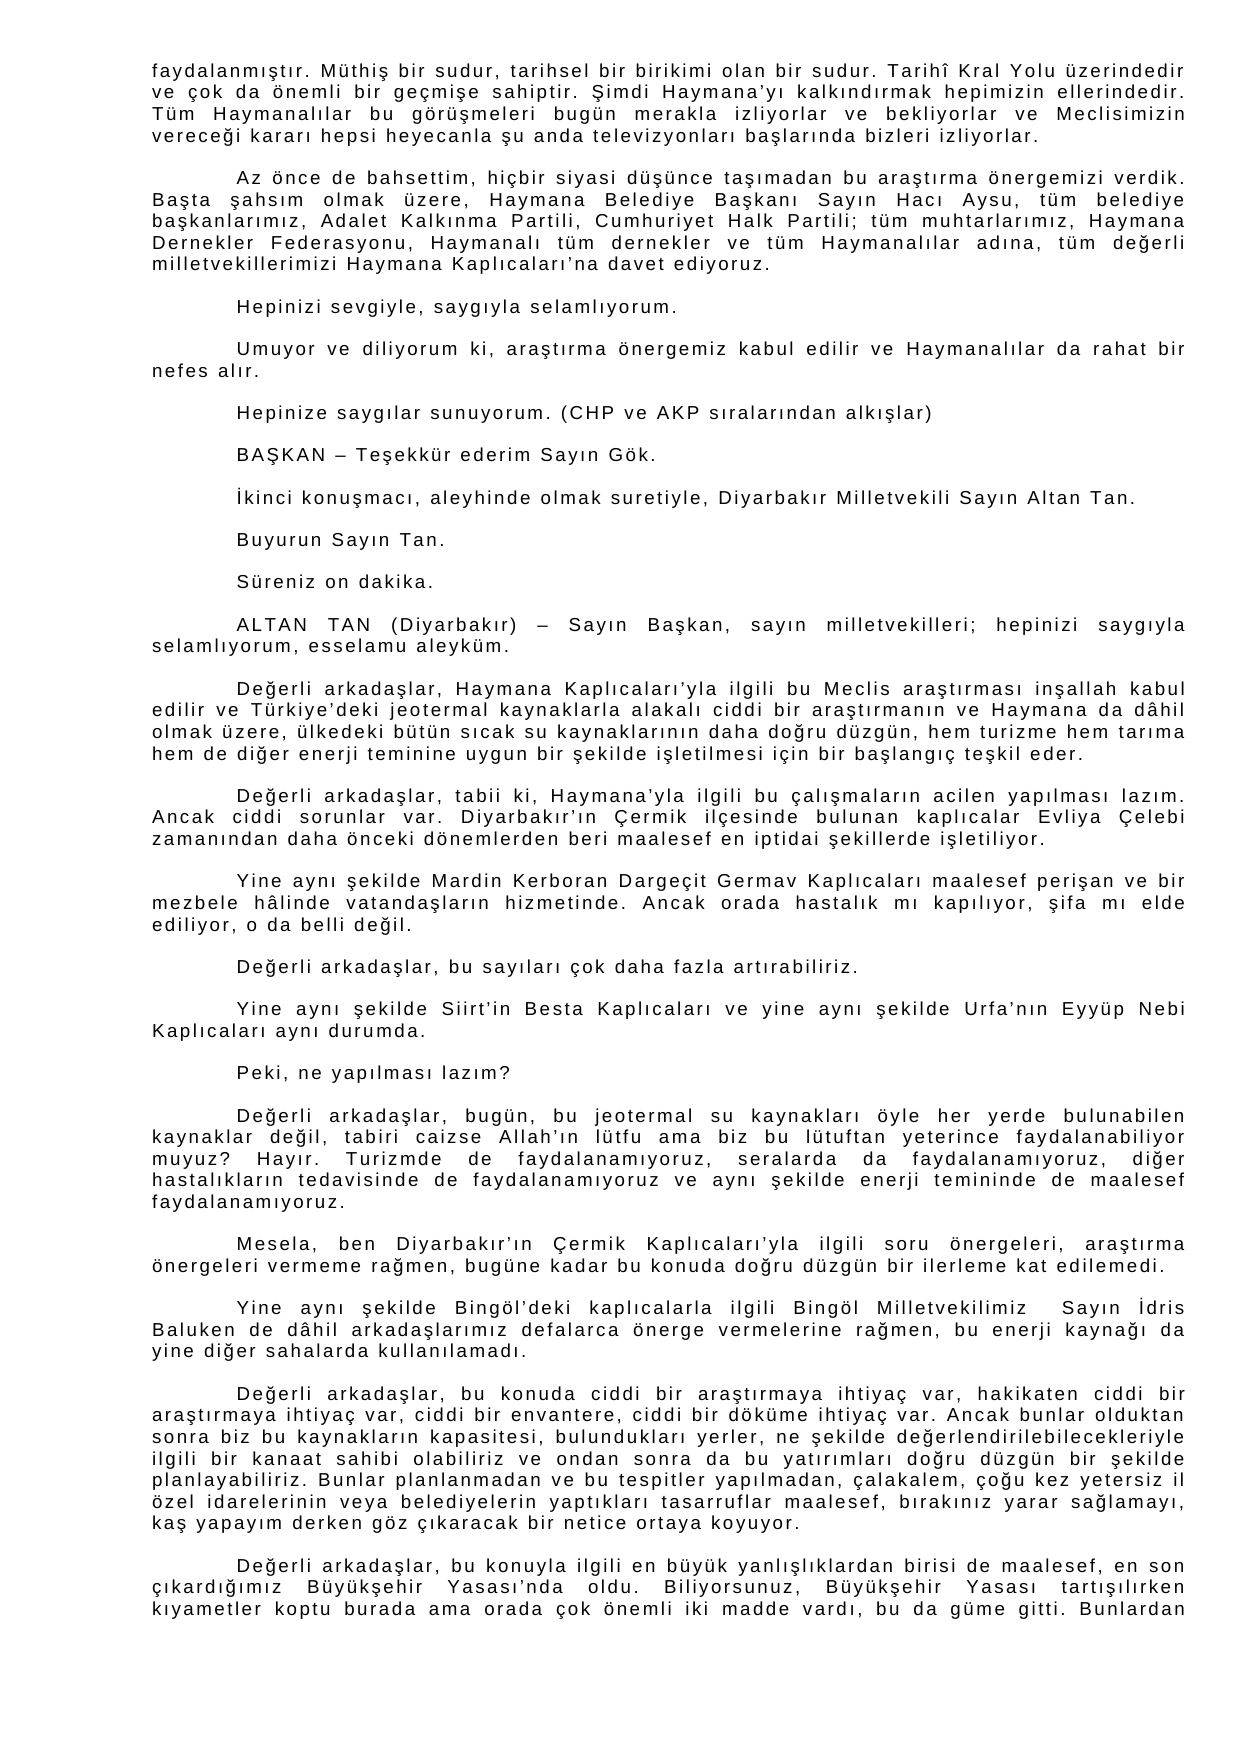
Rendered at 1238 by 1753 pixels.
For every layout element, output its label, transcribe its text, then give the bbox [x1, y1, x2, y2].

text Az önce de bahsettim, hiçbir siyasi düşünce taşımadan bu araştırma önergemizi verdik. Başta şahsım olmak üzere, Haymana Belediye Başkanı Sayın Hacı Aysu, tüm belediye başkanlarımız, Adalet Kalkınma Partili, Cumhuriyet Halk Partili; tüm muhtarlarımız, Haymana Dernekler Federasyonu, Haymanalı tüm dernekler ve tüm Haymanalılar adına, tüm değerli milletvekillerimizi Haymana Kaplıcaları’na davet ediyoruz. [152, 167, 1186, 274]
text ALTAN TAN (Diyarbakır) – Sayın Başkan, sayın milletvekilleri; hepinizi saygıyla selamlıyorum, esselamu aleyküm. [152, 614, 1186, 657]
text Yine aynı şekilde Bingöl’deki kaplıcalarla ilgili Bingöl Milletvekilimiz Sayın İdris Baluken de dâhil arkadaşlarımız defalarca önerge vermelerine rağmen, bu enerji kaynağı da yine diğer sahalarda kullanılamadı. [152, 1297, 1186, 1362]
text Mesela, ben Diyarbakır’ın Çermik Kaplıcaları’yla ilgili soru önergeleri, araştırma önergeleri vermeme rağmen, bugüne kadar bu konuda doğru düzgün bir ilerleme kat edilemedi. [152, 1233, 1186, 1276]
text BAŞKAN – Teşekkür ederim Sayın Gök. [152, 444, 1186, 466]
text Değerli arkadaşlar, bugün, bu jeotermal su kaynakları öyle her yerde bulunabilen kaynaklar değil, tabiri caizse Allah’ın lütfu ama biz bu lütuftan yeterince faydalanabiliyor muyuz? Hayır. Turizmde de faydalanamıyoruz, seralarda da faydalanamıyoruz, diğer hastalıkların tedavisinde de faydalanamıyoruz ve aynı şekilde enerji temininde de maalesef faydalanamıyoruz. [152, 1104, 1186, 1212]
text Peki, ne yapılması lazım? [152, 1062, 1186, 1084]
text Süreniz on dakika. [152, 571, 1186, 593]
text Değerli arkadaşlar, tabii ki, Haymana’yla ilgili bu çalışmaların acilen yapılması lazım. Ancak ciddi sorunlar var. Diyarbakır’ın Çermik ilçesinde bulunan kaplıcalar Evliya Çelebi zamanından daha önceki dönemlerden beri maalesef en iptidai şekillerde işletiliyor. [152, 785, 1186, 849]
text Buyurun Sayın Tan. [152, 529, 1186, 551]
text Umuyor ve diliyorum ki, araştırma önergemiz kabul edilir ve Haymanalılar da rahat bir nefes alır. [152, 338, 1186, 381]
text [152, 1554, 1186, 1619]
text İkinci konuşmacı, aleyhinde olmak suretiyle, Diyarbakır Milletvekili Sayın Altan Tan. [152, 487, 1186, 508]
text Değerli arkadaşlar, Haymana Kaplıcaları’yla ilgili bu Meclis araştırması inşallah kabul edilir ve Türkiye’deki jeotermal kaynaklarla alakalı ciddi bir araştırmanın ve Haymana da dâhil olmak üzere, ülkedeki bütün sıcak su kaynaklarının daha doğru düzgün, hem turizme hem tarıma hem de diğer enerji teminine uygun bir şekilde işletilmesi için bir başlangıç teşkil eder. [152, 678, 1186, 764]
text Yine aynı şekilde Siirt’in Besta Kaplıcaları ve yine aynı şekilde Urfa’nın Eyyüp Nebi Kaplıcaları aynı durumda. [152, 998, 1186, 1041]
text Hepinizi sevgiyle, saygıyla selamlıyorum. [152, 295, 1186, 317]
text Hepinize saygılar sunuyorum. (CHP ve AKP sıralarından alkışlar) [152, 402, 1186, 423]
text Yine aynı şekilde Mardin Kerboran Dargeçit Germav Kaplıcaları maalesef perişan ve bir mezbele hâlinde vatandaşların hizmetinde. Ancak orada hastalık mı kapılıyor, şifa mı elde ediliyor, o da belli değil. [152, 870, 1186, 935]
text Değerli arkadaşlar, bu sayıları çok daha fazla artırabiliriz. [152, 956, 1186, 977]
text Değerli arkadaşlar, bu konuda ciddi bir araştırmaya ihtiyaç var, hakikaten ciddi bir araştırmaya ihtiyaç var, ciddi bir envantere, ciddi bir döküme ihtiyaç var. Ancak bunlar olduktan sonra biz bu kaynakların kapasitesi, bulundukları yerler, ne şekilde değerlendirilebilecekleriyle ilgili bir kanaat sahibi olabiliriz ve ondan sonra da bu yatırımları doğru düzgün bir şekilde planlayabiliriz. Bunlar planlanmadan ve bu tespitler yapılmadan, çalakalem, çoğu kez yetersiz il özel idarelerinin veya belediyelerin yaptıkları tasarruflar maalesef, bırakınız yarar sağlamayı, kaş yapayım derken göz çıkaracak bir netice ortaya koyuyor. [152, 1383, 1186, 1534]
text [152, 60, 1186, 146]
